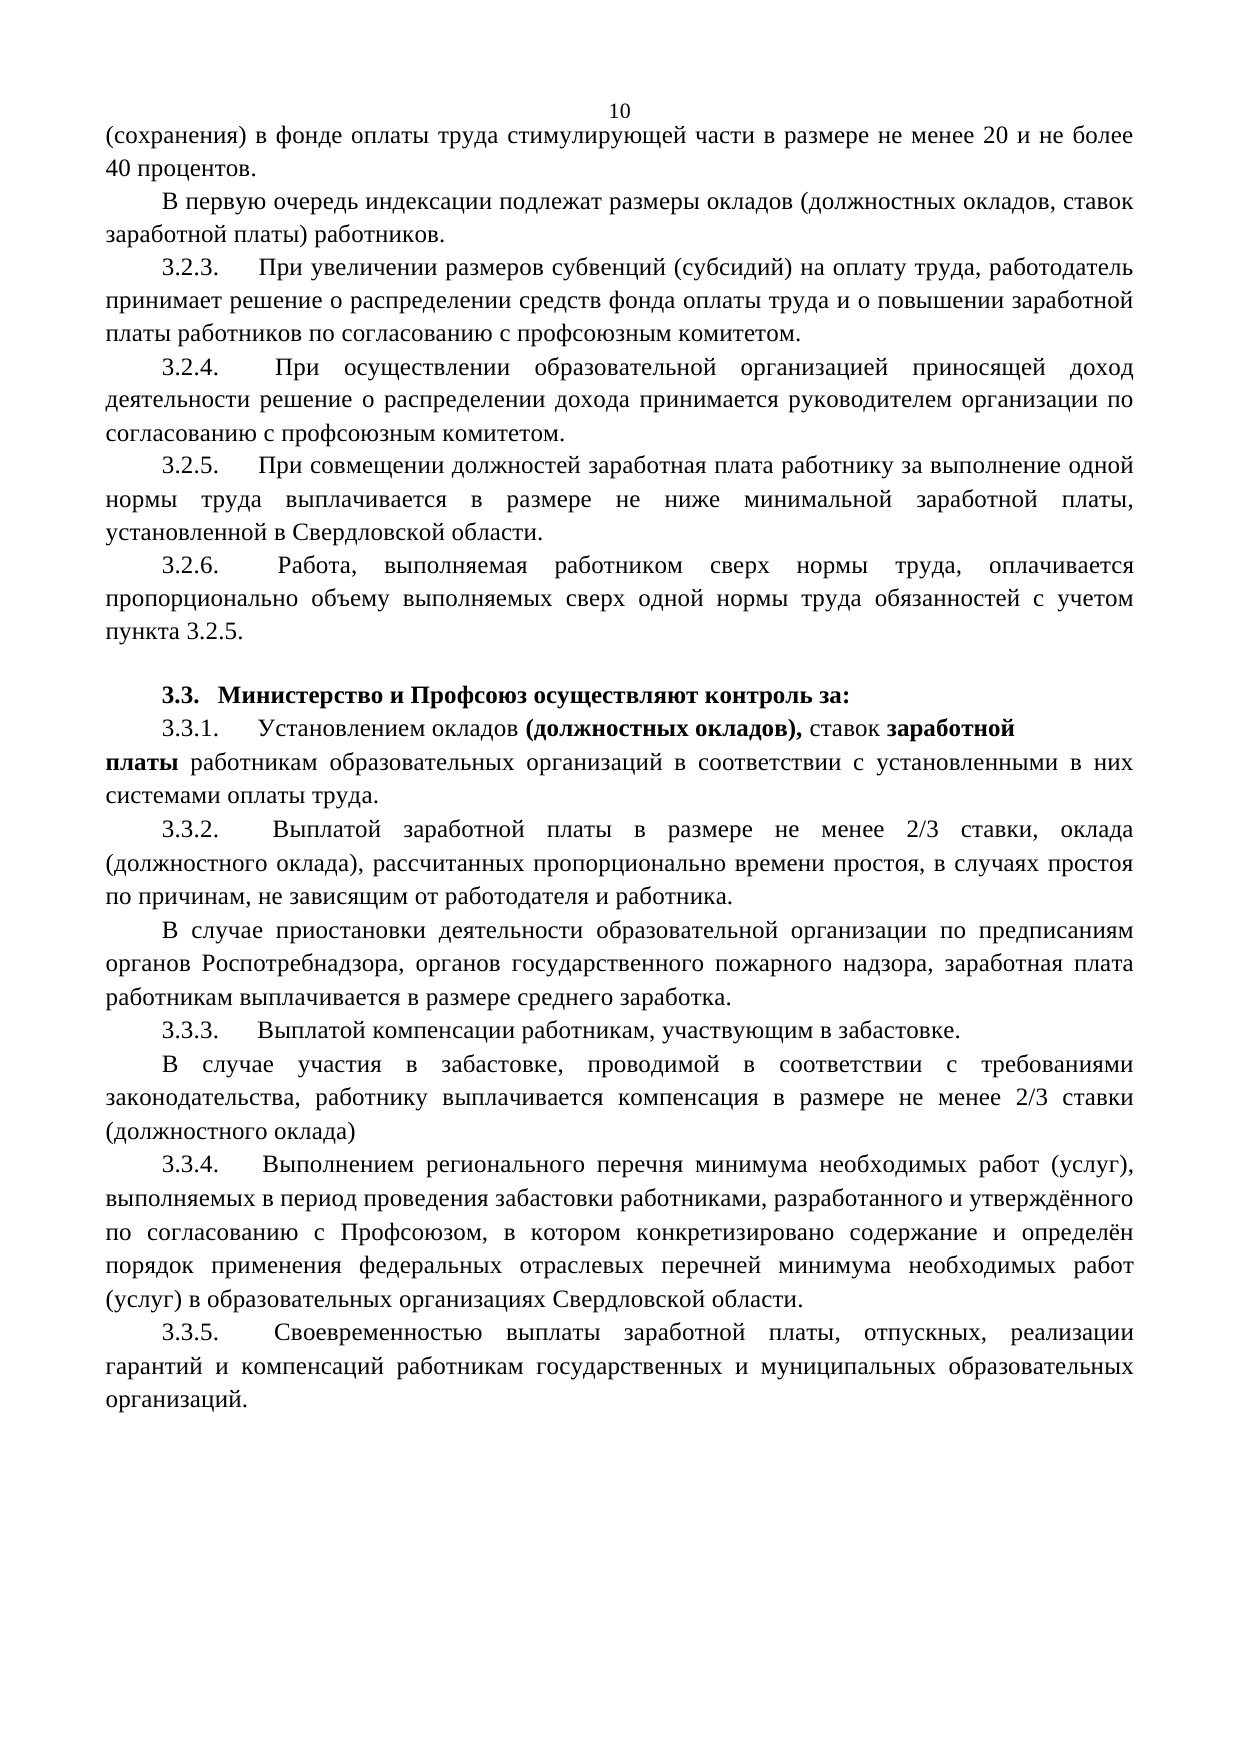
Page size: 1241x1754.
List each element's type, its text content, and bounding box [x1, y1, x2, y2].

text В первую очередь индексации подлежат размеры окладов (должностных окладов, ставок заработной платы) работников. [105, 183, 1136, 249]
text В случае приостановки деятельности образовательной организации по предписаниям органов Роспотребнадзора, органов государственного пожарного надзора, заработная плата работникам выплачивается в размере среднего заработка. [105, 911, 1136, 1012]
text платы работникам образовательных организаций в соответствии с установленными в них системами оплаты труда. [105, 744, 1136, 811]
list При совмещении должностей заработная плата работнику за выполнение одной нормы труда выплачивается в размере не ниже минимальной заработной платы, установленной в Свердловской области. [105, 448, 1136, 547]
list Министерство и Профсоюз осуществляют контроль за: [105, 677, 1138, 710]
list При увеличении размеров субвенций (субсидий) на оплату труда, работодатель принимает решение о распределении средств фонда оплаты труда и о повышении заработной платы работников по согласованию с профсоюзным комитетом. [105, 249, 1136, 348]
list Установлением окладов (должностных окладов), ставок заработной [105, 710, 1138, 744]
text (сохранения) в фонде оплаты труда стимулирующей части в размере не менее 20 и не более 40 процентов. [105, 117, 1136, 183]
list Выплатой заработной платы в размере не менее 2/3 ставки, оклада (должностного оклада), рассчитанных пропорционально времени простоя, в случаях простоя по причинам, не зависящим от работодателя и работника. [105, 811, 1136, 911]
text В случае участия в забастовке, проводимой в соответствии с требованиями законодательства, работнику выплачивается компенсация в размере не менее 2/3 ставки (должностного оклада) [105, 1046, 1136, 1146]
list Выполнением регионального перечня минимума необходимых работ (услуг), выполняемых в период проведения забастовки работниками, разработанного и утверждённого по согласованию с Профсоюзом, в котором конкретизировано содержание и определён порядок применения федеральных отраслевых перечней минимума необходимых работ (услуг) в образовательных организациях Свердловской области. [105, 1146, 1136, 1314]
list Выплатой компенсации работникам, участвующим в забастовке. [105, 1012, 1138, 1046]
list Своевременностью выплаты заработной платы, отпускных, реализации гарантий и компенсаций работникам государственных и муниципальных образовательных организаций. [105, 1314, 1136, 1414]
list Работа, выполняемая работником сверх нормы труда, оплачивается пропорционально объему выполняемых сверх одной нормы труда обязанностей с учетом пункта 3.2.5. [105, 547, 1136, 646]
list При осуществлении образовательной организацией приносящей доход деятельности решение о распределении дохода принимается руководителем организации по согласованию с профсоюзным комитетом. [105, 348, 1136, 448]
text 10 [101, 92, 1138, 118]
